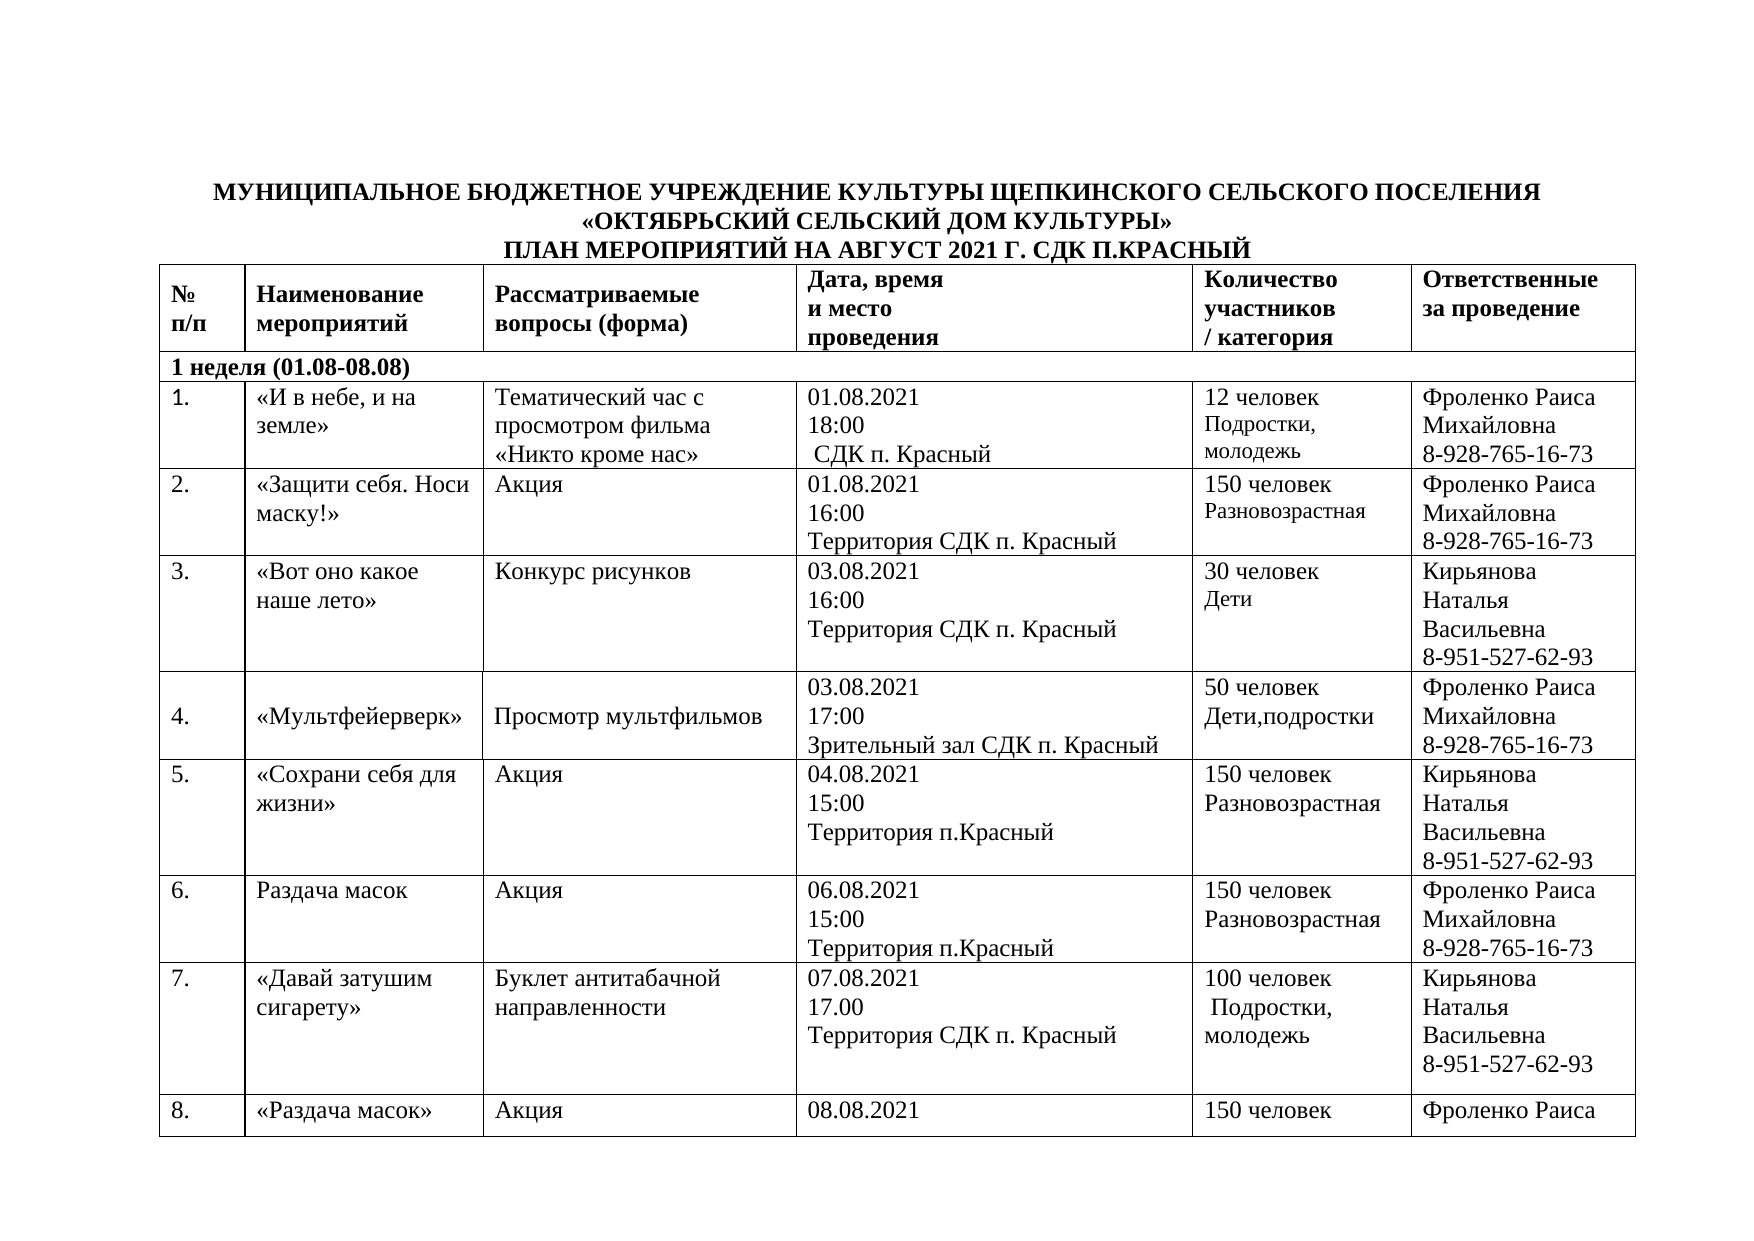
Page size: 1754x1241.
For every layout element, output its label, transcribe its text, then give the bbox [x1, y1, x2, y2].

table_cell «Мультфейерверк» [246, 672, 482, 758]
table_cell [1193, 1095, 1411, 1136]
table_header Количество участников / категория [1193, 265, 1411, 351]
table_cell 50 человек Дети,подростки [1193, 672, 1411, 758]
table_header Дата, время и место проведения [797, 265, 1192, 351]
table_cell Акция [484, 1095, 796, 1136]
table_cell 1. [160, 382, 244, 468]
table_cell Фроленко Раиса Михайловна 8-928-765-16-73 [1412, 382, 1635, 468]
table_cell 01.08.2021 16:00 Территория СДК п. Красный [797, 469, 1192, 555]
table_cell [797, 1095, 1192, 1136]
table_cell 7. [160, 963, 244, 1094]
table_cell 5. [160, 760, 244, 874]
table_cell 1 неделя (01.08-08.08) [160, 352, 1635, 381]
table_cell 12 человек Подростки, молодежь [1193, 382, 1411, 468]
table_cell 06.08.2021 15:00 Территория п.Красный [797, 876, 1192, 962]
table_header № п/п [160, 265, 244, 351]
table_cell Тематический час с просмотром фильма «Никто кроме нас» [484, 382, 796, 468]
table_cell «И в небе, и на земле» [246, 382, 483, 468]
table_cell 4. [160, 672, 244, 758]
table_cell 150 человек Разновозрастная [1193, 876, 1411, 962]
table_cell Фроленко Раиса Михайловна 8-928-765-16-73 [1412, 672, 1635, 758]
table_cell 2. [160, 469, 244, 555]
table_cell Просмотр мультфильмов [483, 672, 796, 758]
table_cell Кирьянова Наталья Васильевна 8-951-527-62-93 [1412, 963, 1635, 1094]
table_cell Фроленко Раиса Михайловна 8-928-765-16-73 [1412, 469, 1635, 555]
table_cell Кирьянова Наталья Васильевна 8-951-527-62-93 [1412, 760, 1635, 874]
table_cell «Сохрани себя для жизни» [246, 760, 483, 874]
table_cell Акция [484, 876, 796, 962]
table_header Наименование мероприятий [246, 265, 483, 351]
table_cell 01.08.2021 18:00 СДК п. Красный [797, 382, 1192, 468]
table_cell 3. [160, 556, 244, 671]
table_header Ответственные за проведение [1412, 265, 1635, 351]
table_cell 100 человек Подростки, молодежь [1193, 963, 1411, 1094]
table_cell Акция [484, 469, 796, 555]
table_cell 8. [160, 1095, 244, 1136]
table_cell 03.08.2021 16:00 Территория СДК п. Красный [797, 556, 1192, 671]
table_cell 07.08.2021 17.00 Территория СДК п. Красный [797, 963, 1192, 1094]
table_cell «Раздача масок» [246, 1095, 483, 1136]
table_header Рассматриваемые вопросы (форма) [484, 265, 796, 351]
table_cell «Защити себя. Носи маску!» [246, 469, 483, 555]
table_cell Фроленко Раиса Михайловна 8-928-765-16-73 [1412, 876, 1635, 962]
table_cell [1412, 1095, 1635, 1136]
text ПЛАН МЕРОПРИЯТИЙ НА АВГУСТ 2021 Г. СДК П.КРАСНЫЙ [118, 235, 1636, 263]
table_cell Конкурс рисунков [484, 556, 796, 671]
table_cell Кирьянова Наталья Васильевна 8-951-527-62-93 [1412, 556, 1635, 671]
table_cell 03.08.2021 17:00 Зрительный зал СДК п. Красный [797, 672, 1192, 758]
table_cell Акция [484, 760, 796, 874]
table_cell 6. [160, 876, 244, 962]
table_cell 150 человек Разновозрастная [1193, 469, 1411, 555]
text МУНИЦИПАЛЬНОЕ БЮДЖЕТНОЕ УЧРЕЖДЕНИЕ КУЛЬТУРЫ ЩЕПКИНСКОГО СЕЛЬСКОГО ПОСЕЛЕНИЯ [118, 177, 1636, 206]
text «ОКТЯБРЬСКИЙ СЕЛЬСКИЙ ДОМ КУЛЬТУРЫ» [118, 206, 1636, 235]
table_cell «Вот оно какое наше лето» [246, 556, 483, 671]
table_cell Буклет антитабачной направленности [484, 963, 796, 1094]
table_cell Раздача масок [246, 876, 483, 962]
table_cell 150 человек Разновозрастная [1193, 760, 1411, 874]
table_cell 30 человек Дети [1193, 556, 1411, 671]
table_cell 04.08.2021 15:00 Территория п.Красный [797, 760, 1192, 874]
table_cell «Давай затушим сигарету» [246, 963, 483, 1094]
